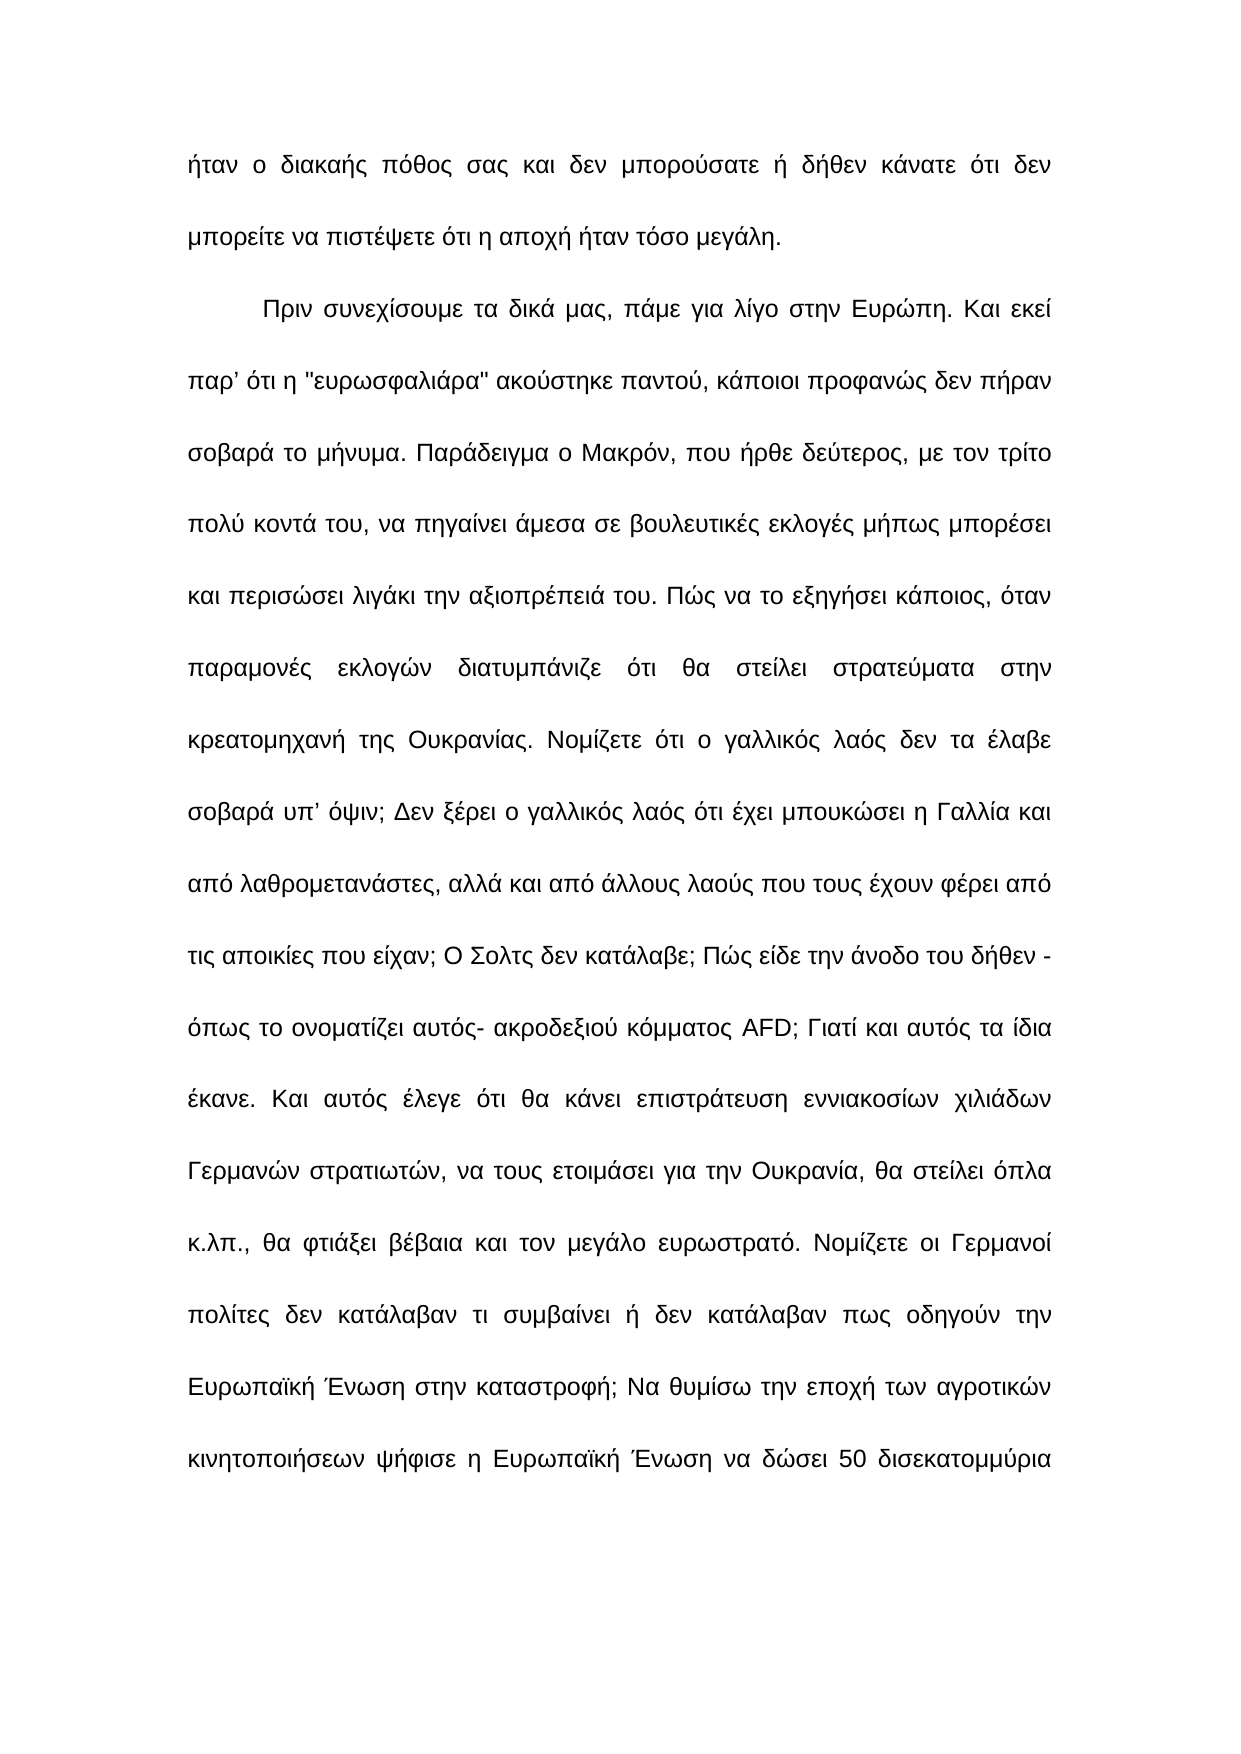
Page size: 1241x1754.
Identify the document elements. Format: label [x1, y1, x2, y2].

text [187, 294, 1053, 1472]
text [187, 150, 1053, 251]
